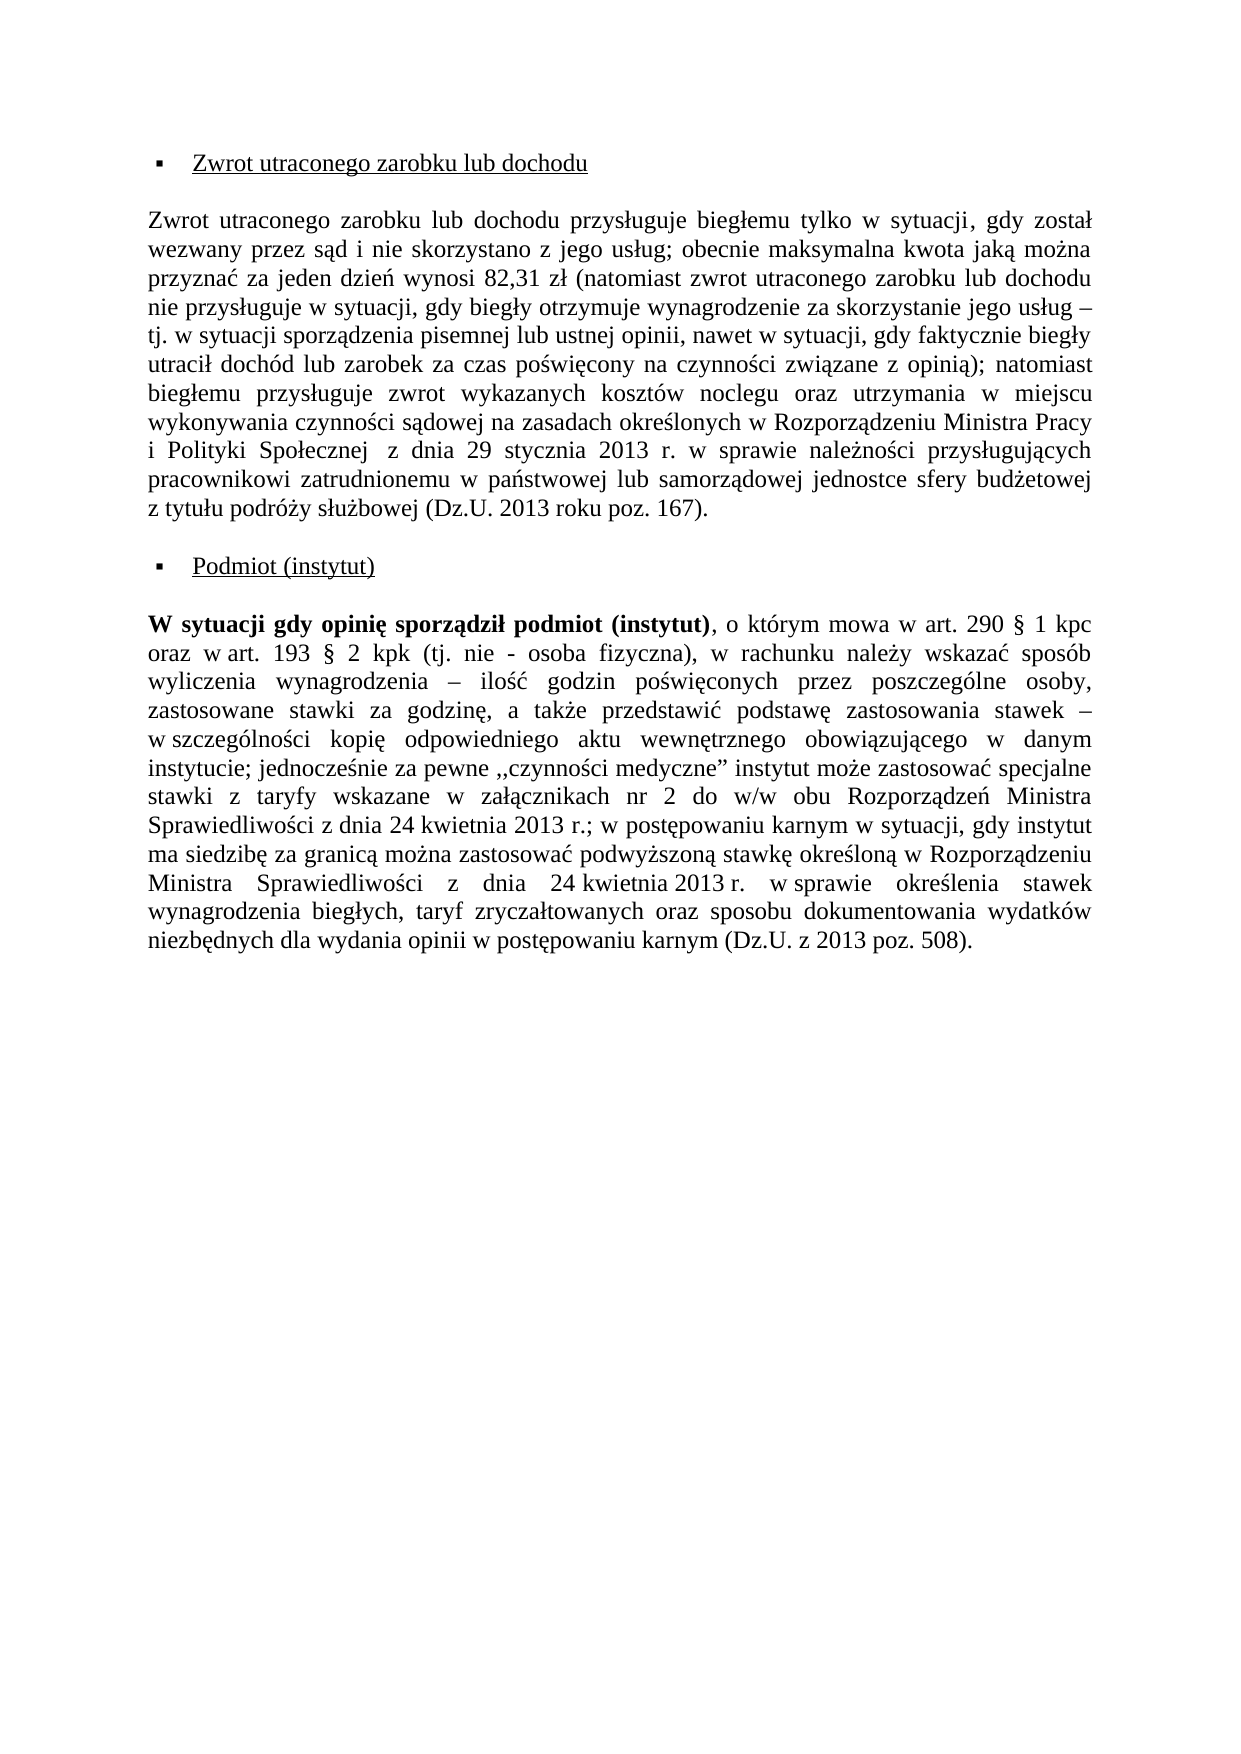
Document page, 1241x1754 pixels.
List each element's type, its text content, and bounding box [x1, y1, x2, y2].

list Podmiot (instytut) [154, 551, 1093, 580]
text W sytuacji gdy opinię sporządził podmiot (instytut), o którym mowa w art. 290 § 1 kpc oraz w art. 193 § 2 kpk (tj. nie - osoba fizyczna), w rachunku należy wskazać sposób wyliczenia wynagrodzenia – ilość godzin poświęconych przez poszczególne osoby, zastosowane stawki za godzinę, a także przedstawić podstawę zastosowania stawek – w szczególności kopię odpowiedniego aktu wewnętrznego obowiązującego w danym instytucie; jednocześnie za pewne ,,czynności medyczne” instytut może zastosować specjalne stawki z taryfy wskazane w załącznikach nr 2 do w/w obu Rozporządzeń Ministra Sprawiedliwości z dnia 24 kwietnia 2013 r.; w postępowaniu karnym w sytuacji, gdy instytut ma siedzibę za granicą można zastosować podwyższoną stawkę określoną w Rozporządzeniu Ministra Sprawiedliwości z dnia 24 kwietnia 2013 r. w sprawie określenia stawek wynagrodzenia biegłych, taryf zryczałtowanych oraz sposobu dokumentowania wydatków niezbędnych dla wydania opinii w postępowaniu karnym (Dz.U. z 2013 poz. 508). [148, 609, 1093, 954]
list Zwrot utraconego zarobku lub dochodu [154, 148, 1093, 176]
text Zwrot utraconego zarobku lub dochodu przysługuje biegłemu tylko w sytuacji, gdy został wezwany przez sąd i nie skorzystano z jego usług; obecnie maksymalna kwota jaką można przyznać za jeden dzień wynosi 82,31 zł (natomiast zwrot utraconego zarobku lub dochodu nie przysługuje w sytuacji, gdy biegły otrzymuje wynagrodzenie za skorzystanie jego usług – tj. w sytuacji sporządzenia pisemnej lub ustnej opinii, nawet w sytuacji, gdy faktycznie biegły utracił dochód lub zarobek za czas poświęcony na czynności związane z opinią); natomiast biegłemu przysługuje zwrot wykazanych kosztów noclegu oraz utrzymania w miejscu wykonywania czynności sądowej na zasadach określonych w Rozporządzeniu Ministra Pracy i Polityki Społecznej z dnia 29 stycznia 2013 r. w sprawie należności przysługujących pracownikowi zatrudnionemu w państwowej lub samorządowej jednostce sfery budżetowej z tytułu podróży służbowej (Dz.U. 2013 roku poz. 167). [148, 206, 1093, 522]
